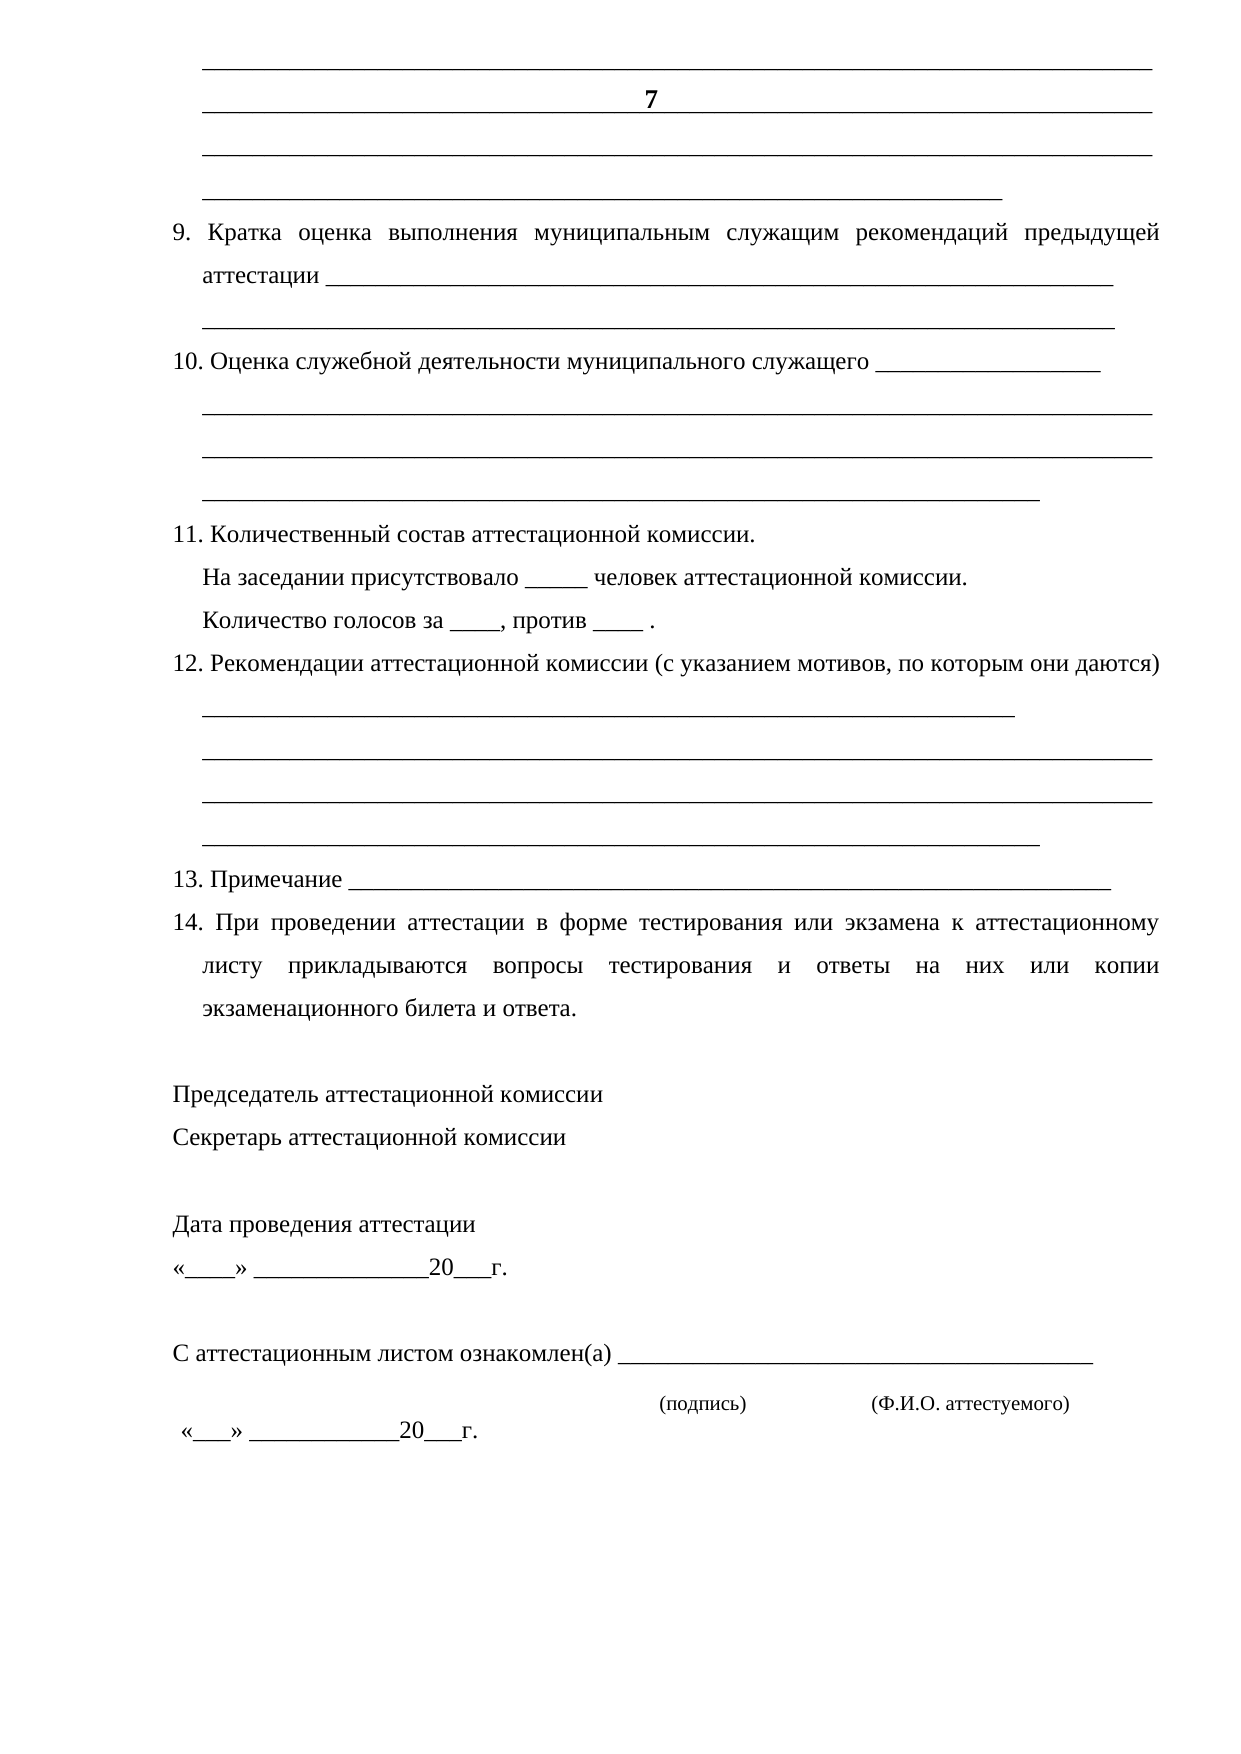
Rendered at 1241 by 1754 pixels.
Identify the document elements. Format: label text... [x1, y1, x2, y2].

text 9. Кратка оценка выполнения муниципальным служащим рекомендаций предыдущей аттестации _______________________________________________________________ [172, 217, 1161, 289]
text ___________________________________________________________________________________________________________________________________________________________________________________________________________________________ [202, 734, 1161, 849]
text _________________________________________________________________________ [202, 303, 1161, 332]
text ____________________________________________________________________________________________________________________________________________________________________________________________________________________________________________________________________________________________________ [202, 44, 1161, 202]
text На заседании присутствовало _____ человек аттестационной комиссии. [202, 562, 1161, 591]
text 13. Примечание _____________________________________________________________ [172, 864, 1161, 892]
text 11. Количественный состав аттестационной комиссии. [172, 519, 1161, 547]
text Председатель аттестационной комиссии [172, 1079, 1161, 1108]
text 14. При проведении аттестации в форме тестирования или экзамена к аттестационному листу прикладываются вопросы тестирования и ответы на них или копии экзаменационного билета и ответа. [172, 907, 1161, 1022]
text ___________________________________________________________________________________________________________________________________________________________________________________________________________________________ [202, 389, 1161, 504]
text Дата проведения аттестации [172, 1209, 1161, 1237]
text (подпись) (Ф.И.О. аттестуемого) [172, 1391, 1161, 1415]
text «____» ______________20___г. [172, 1252, 1161, 1281]
text Количество голосов за ____, против ____ . [202, 605, 1161, 634]
text 10. Оценка служебной деятельности муниципального служащего __________________ [172, 346, 1161, 375]
text С аттестационным листом ознакомлен(а) ______________________________________ [172, 1338, 1161, 1367]
text Секретарь аттестационной комиссии [172, 1122, 1161, 1151]
text «___» ____________20___г. [143, 1415, 1161, 1444]
text 12. Рекомендации аттестационной комиссии (с указанием мотивов, по которым они даются) _________________________________________________________________ [172, 648, 1161, 720]
